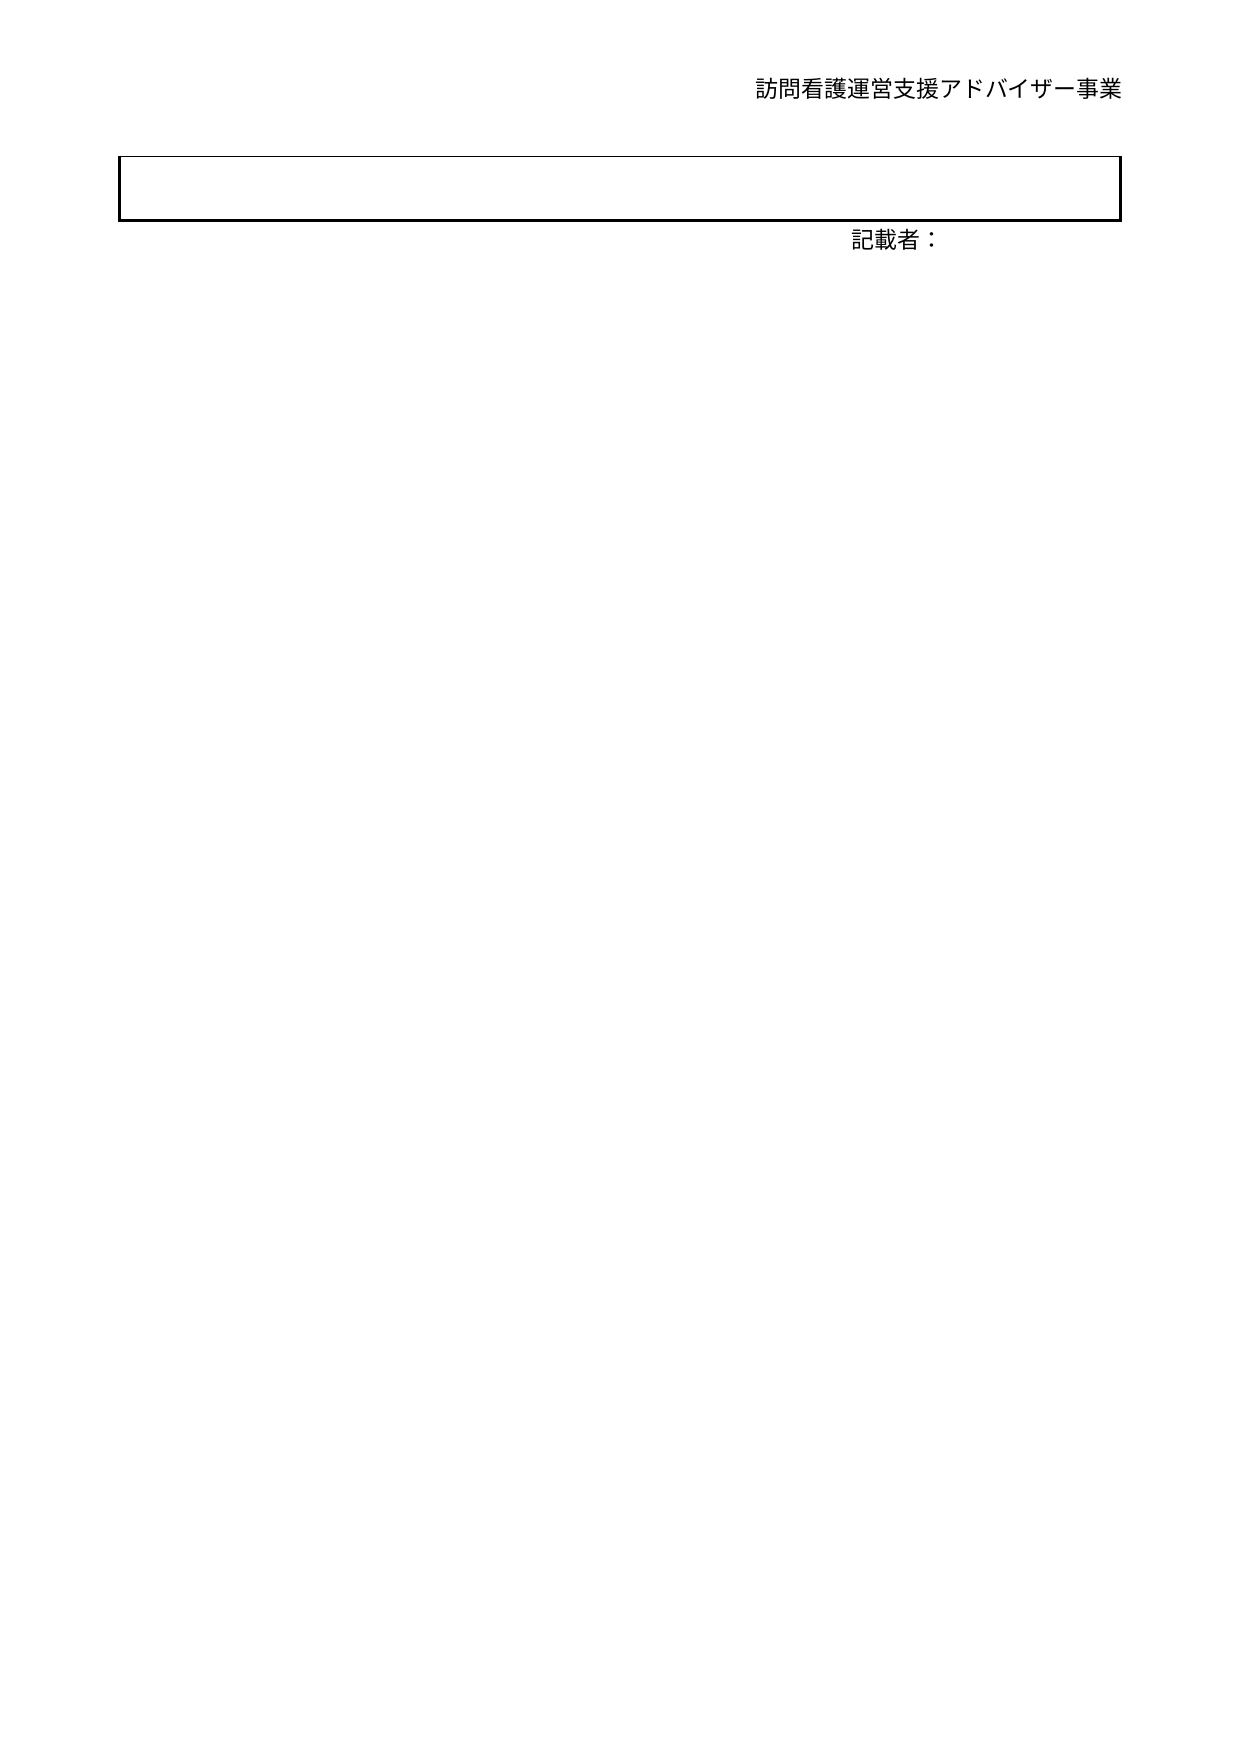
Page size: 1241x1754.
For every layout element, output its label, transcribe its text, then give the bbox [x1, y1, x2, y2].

table_cell [121, 157, 1119, 219]
text 記載者： [118, 222, 1122, 256]
